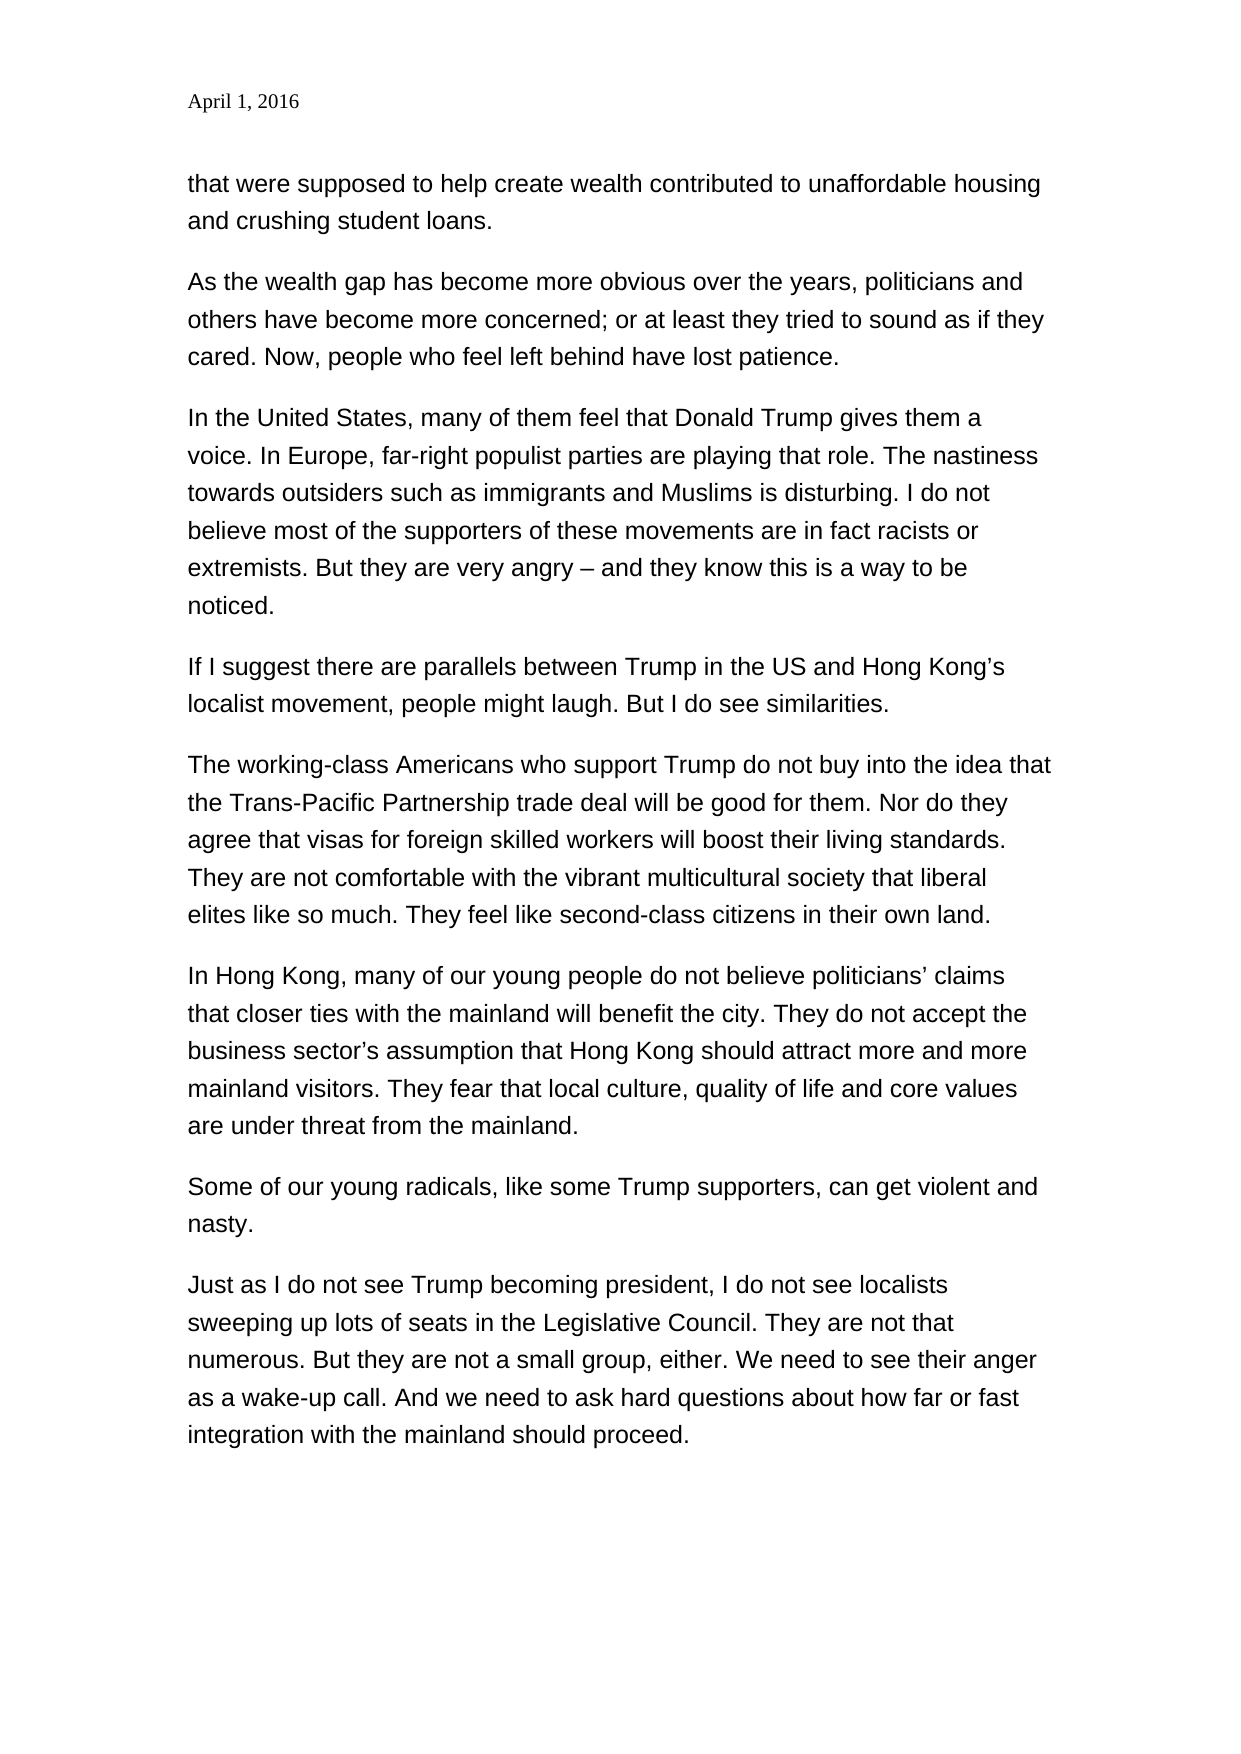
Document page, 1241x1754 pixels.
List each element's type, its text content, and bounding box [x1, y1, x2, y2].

text In the United States, many of them feel that Donald Trump gives them a voice. In Europe, far-right populist parties are playing that role. The nastiness towards outsiders such as immigrants and Muslims is disturbing. I do not believe most of the supporters of these movements are in fact racists or extremists. But they are very angry – and they know this is a way to be noticed. [187, 399, 1053, 624]
text If I suggest there are parallels between Trump in the US and Hong Kong’s localist movement, people might laugh. But I do see similarities. [187, 647, 1053, 722]
text Some of our young radicals, like some Trump supporters, can get violent and nasty. [187, 1168, 1053, 1243]
text The working-class Americans who support Trump do not buy into the idea that the Trans-Pacific Partnership trade deal will be good for them. Nor do they agree that visas for foreign skilled workers will boost their living standards. They are not comfortable with the vibrant multicultural society that liberal elites like so much. They feel like second-class citizens in their own land. [187, 746, 1053, 933]
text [187, 164, 1053, 239]
text Just as I do not see Trump becoming president, I do not see localists sweeping up lots of seats in the Legislative Council. They are not that numerous. But they are not a small group, either. We need to see their anger as a wake-up call. And we need to ask hard questions about how far or fast integration with the mainland should proceed. [187, 1266, 1053, 1453]
text As the wealth gap has become more obvious over the years, politicians and others have become more concerned; or at least they tried to sound as if they cared. Now, people who feel left behind have lost patience. [187, 263, 1053, 375]
text In Hong Kong, many of our young people do not believe politicians’ claims that closer ties with the mainland will benefit the city. They do not accept the business sector’s assumption that Hong Kong should attract more and more mainland visitors. They fear that local culture, quality of life and core values are under threat from the mainland. [187, 957, 1053, 1144]
